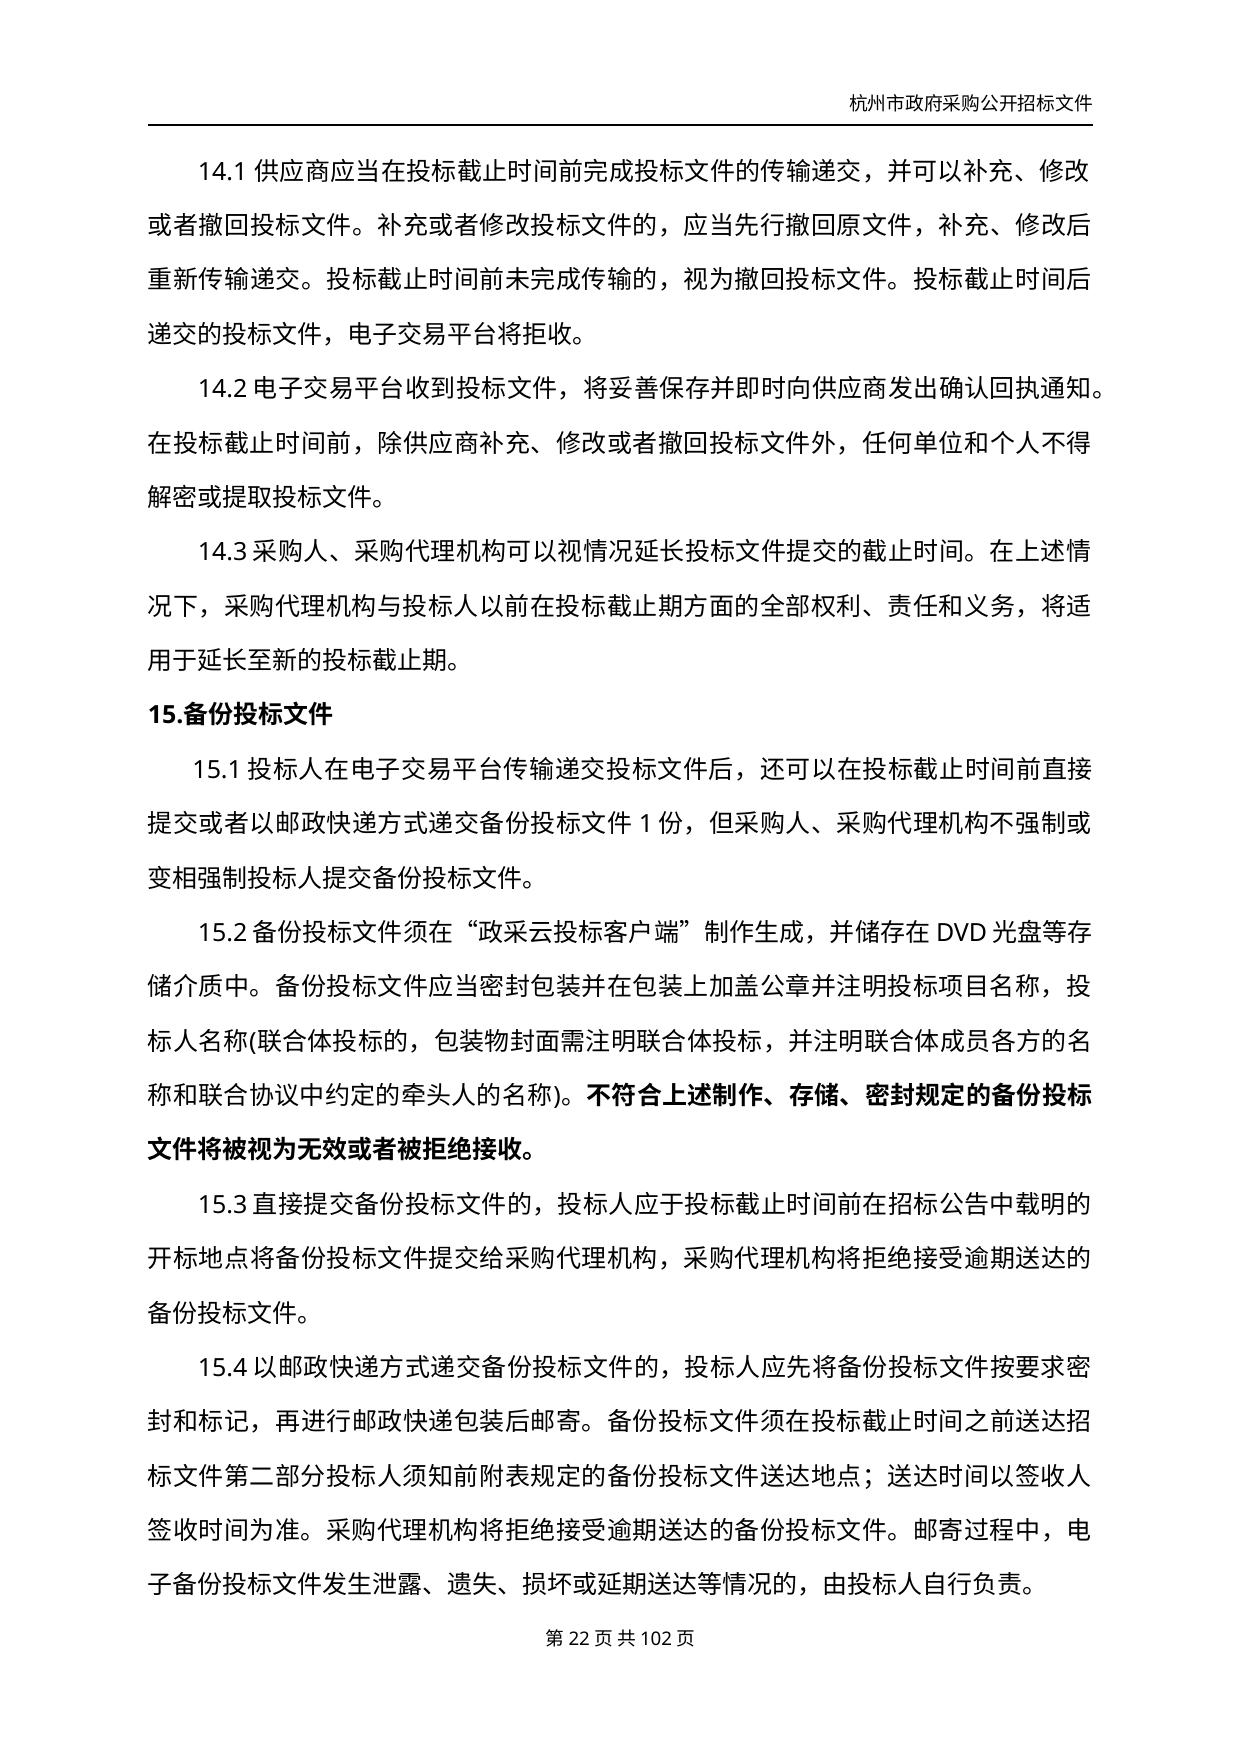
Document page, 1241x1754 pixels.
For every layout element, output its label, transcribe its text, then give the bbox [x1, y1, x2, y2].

text 15.3直接提交备份投标文件的，投标人应于投标截止时间前在招标公告中载明的开标地点将备份投标文件提交给采购代理机构，采购代理机构将拒绝接受逾期送达的备份投标文件。 [148, 1184, 1093, 1329]
text 14.3采购人、采购代理机构可以视情况延长投标文件提交的截止时间。在上述情况下，采购代理机构与投标人以前在投标截止期方面的全部权利、责任和义务，将适用于延长至新的投标截止期。 [148, 532, 1093, 677]
text 14.1 供应商应当在投标截止时间前完成投标文件的传输递交，并可以补充、修改或者撤回投标文件。补充或者修改投标文件的，应当先行撤回原文件，补充、修改后重新传输递交。投标截止时间前未完成传输的，视为撤回投标文件。投标截止时间后递交的投标文件，电子交易平台将拒收。 [148, 151, 1093, 351]
text 14.2电子交易平台收到投标文件，将妥善保存并即时向供应商发出确认回执通知。在投标截止时间前，除供应商补充、修改或者撤回投标文件外，任何单位和个人不得解密或提取投标文件。 [148, 369, 1093, 514]
text 15.1投标人在电子交易平台传输递交投标文件后，还可以在投标截止时间前直接提交或者以邮政快递方式递交备份投标文件1份，但采购人、采购代理机构不强制或变相强制投标人提交备份投标文件。 [148, 749, 1093, 894]
text 15.4以邮政快递方式递交备份投标文件的，投标人应先将备份投标文件按要求密封和标记，再进行邮政快递包装后邮寄。备份投标文件须在投标截止时间之前送达招标文件第二部分投标人须知前附表规定的备份投标文件送达地点；送达时间以签收人签收时间为准。采购代理机构将拒绝接受逾期送达的备份投标文件。邮寄过程中，电子备份投标文件发生泄露、遗失、损坏或延期送达等情况的，由投标人自行负责。 [148, 1347, 1093, 1601]
text 15.备份投标文件 [148, 695, 1093, 731]
text 15.2备份投标文件须在“政采云投标客户端”制作生成，并储存在DVD光盘等存储介质中。备份投标文件应当密封包装并在包装上加盖公章并注明投标项目名称，投标人名称(联合体投标的，包装物封面需注明联合体投标，并注明联合体成员各方的名称和联合协议中约定的牵头人的名称)。不符合上述制作、存储、密封规定的备份投标文件将被视为无效或者被拒绝接收。 [148, 912, 1093, 1166]
